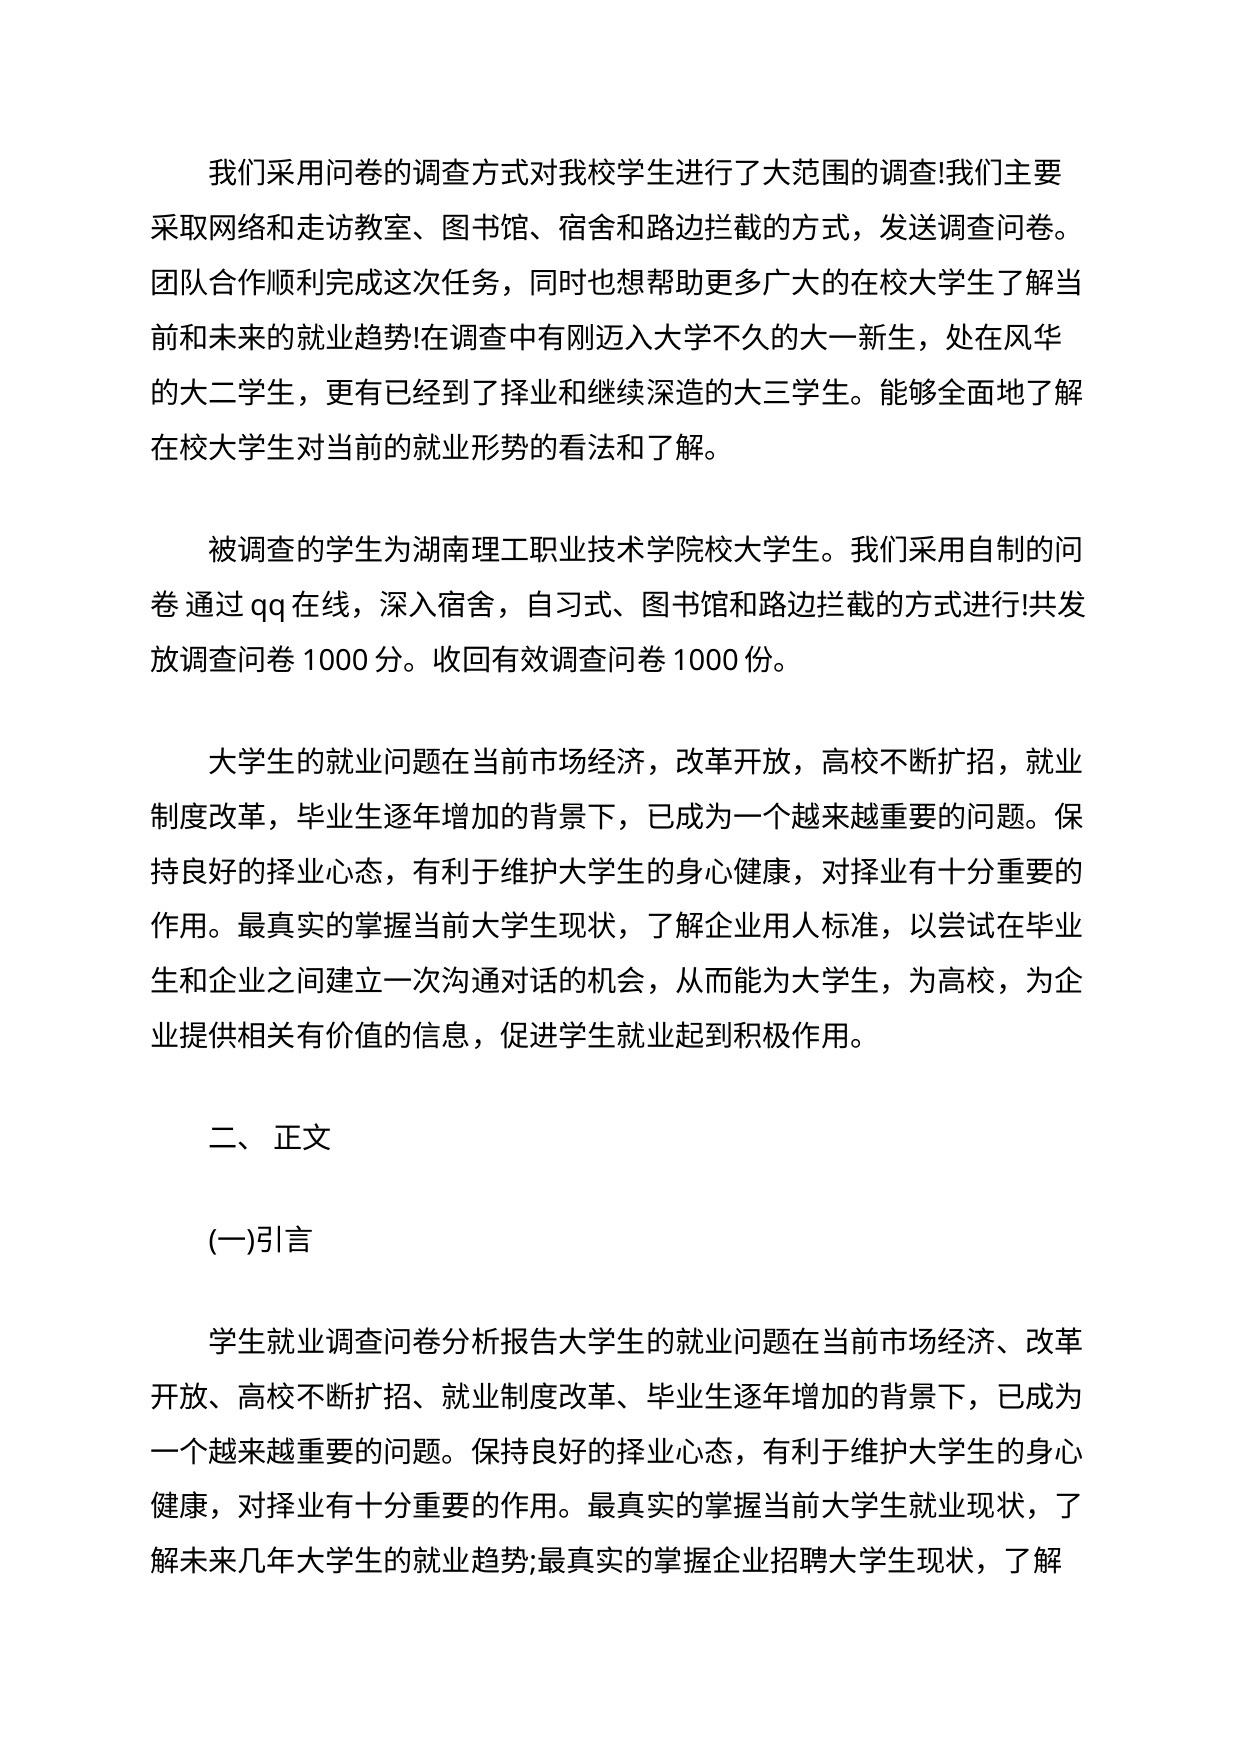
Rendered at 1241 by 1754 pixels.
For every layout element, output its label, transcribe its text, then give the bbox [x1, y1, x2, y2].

text 大学生的就业问题在当前市场经济，改革开放，高校不断扩招，就业制度改革，毕业生逐年增加的背景下，已成为一个越来越重要的问题。保持良好的择业心态，有利于维护大学生的身心健康，对择业有十分重要的作用。最真实的掌握当前大学生现状，了解企业用人标准，以尝试在毕业生和企业之间建立一次沟通对话的机会，从而能为大学生，为高校，为企业提供相关有价值的信息，促进学生就业起到积极作用。 [150, 738, 1090, 1055]
text (一)引言 [150, 1216, 1090, 1259]
text 被调查的学生为湖南理工职业技术学院校大学生。我们采用自制的问卷 通过qq在线，深入宿舍，自习式、图书馆和路边拦截的方式进行!共发放调查问卷1000分。收回有效调查问卷1000份。 [150, 526, 1090, 679]
text 我们采用问卷的调查方式对我校学生进行了大范围的调查!我们主要采取网络和走访教室、图书馆、宿舍和路边拦截的方式，发送调查问卷。团队合作顺利完成这次任务，同时也想帮助更多广大的在校大学生了解当前和未来的就业趋势!在调查中有刚迈入大学不久的大一新生，处在风华的大二学生，更有已经到了择业和继续深造的大三学生。能够全面地了解在校大学生对当前的就业形势的看法和了解。 [150, 150, 1090, 467]
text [150, 1318, 1090, 1580]
text 二、 正文 [150, 1114, 1090, 1157]
